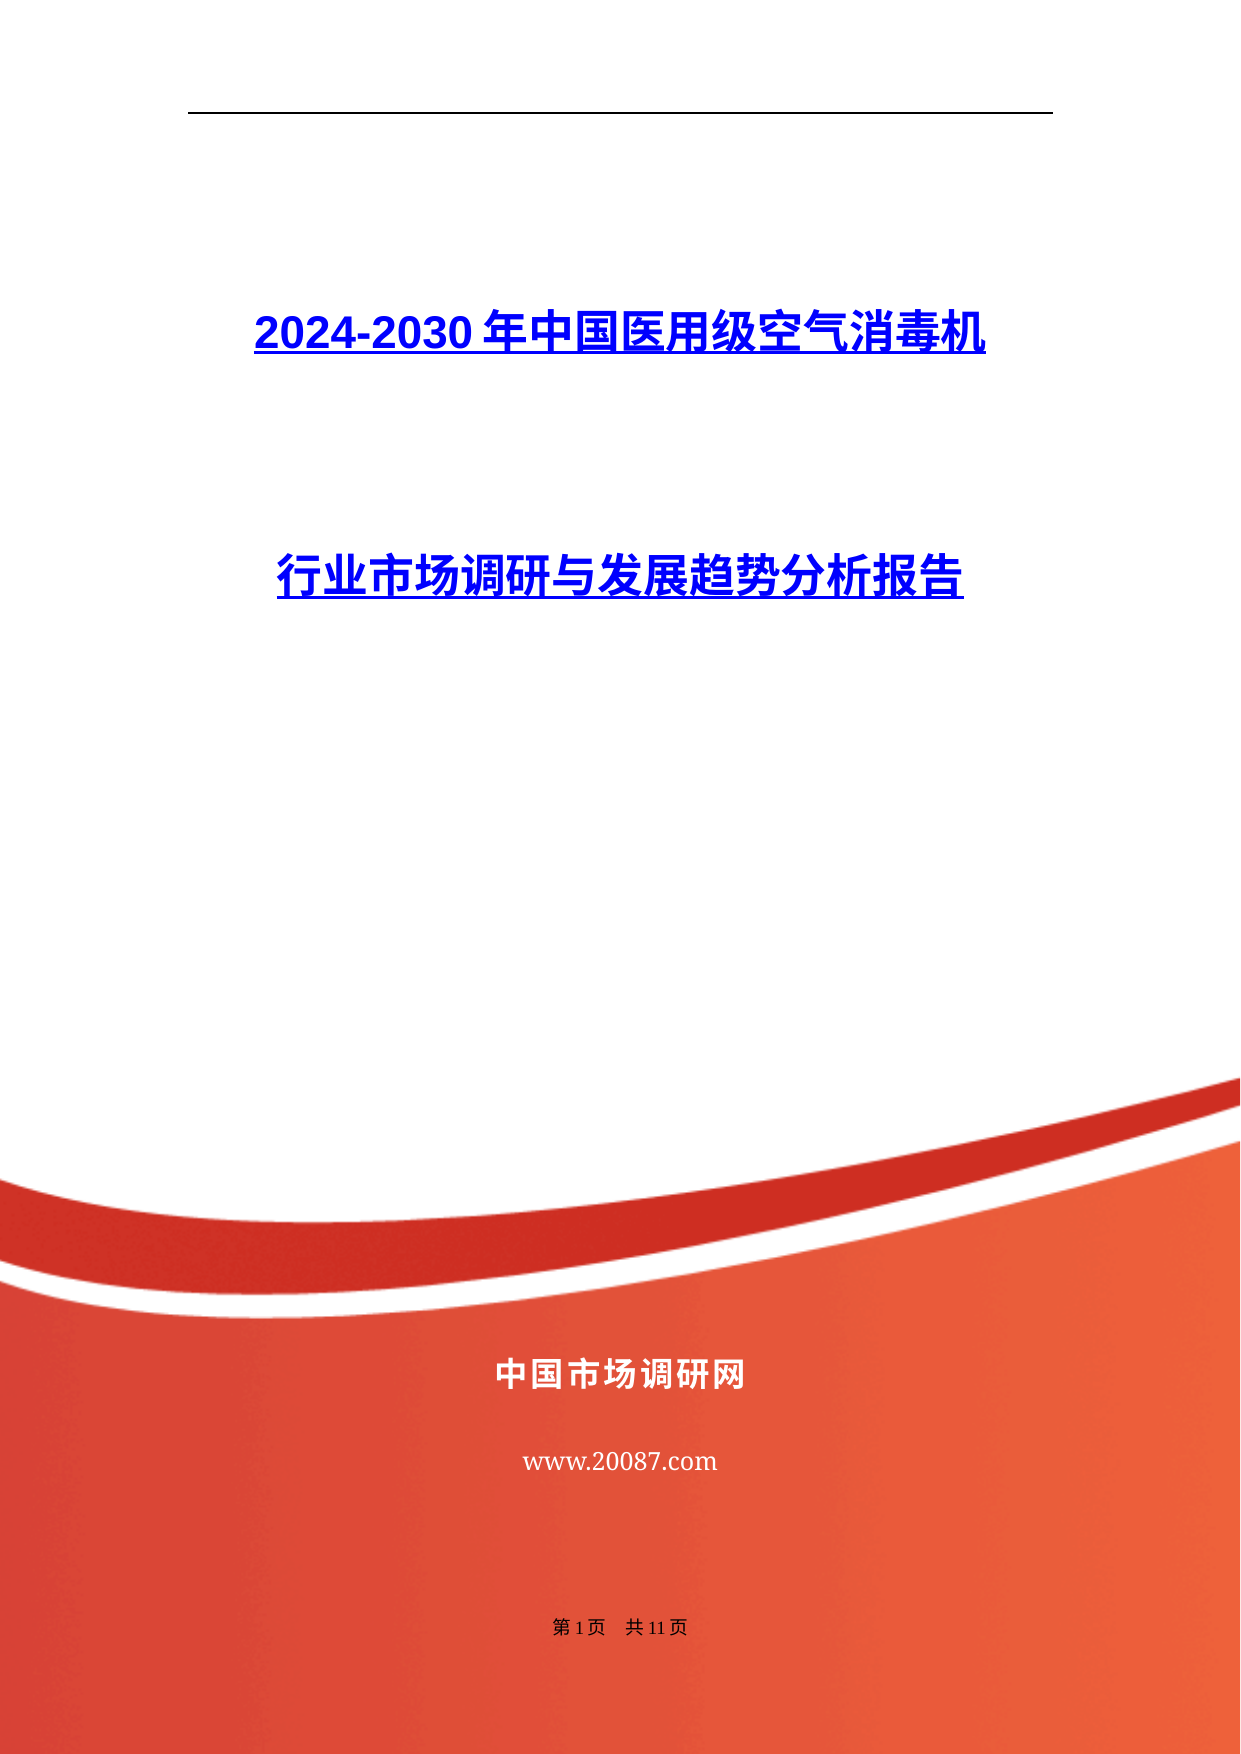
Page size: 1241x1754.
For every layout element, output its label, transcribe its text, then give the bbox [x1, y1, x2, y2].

subtitle 中国市场调研网 [187, 1339, 1053, 1404]
table_header 2024-2030年中国医用级空气消毒机行业市场调研与发展趋势分析报告 [188, 207, 1053, 773]
picture [0, 1006, 1241, 1754]
text www.20087.com [187, 1428, 1053, 1493]
